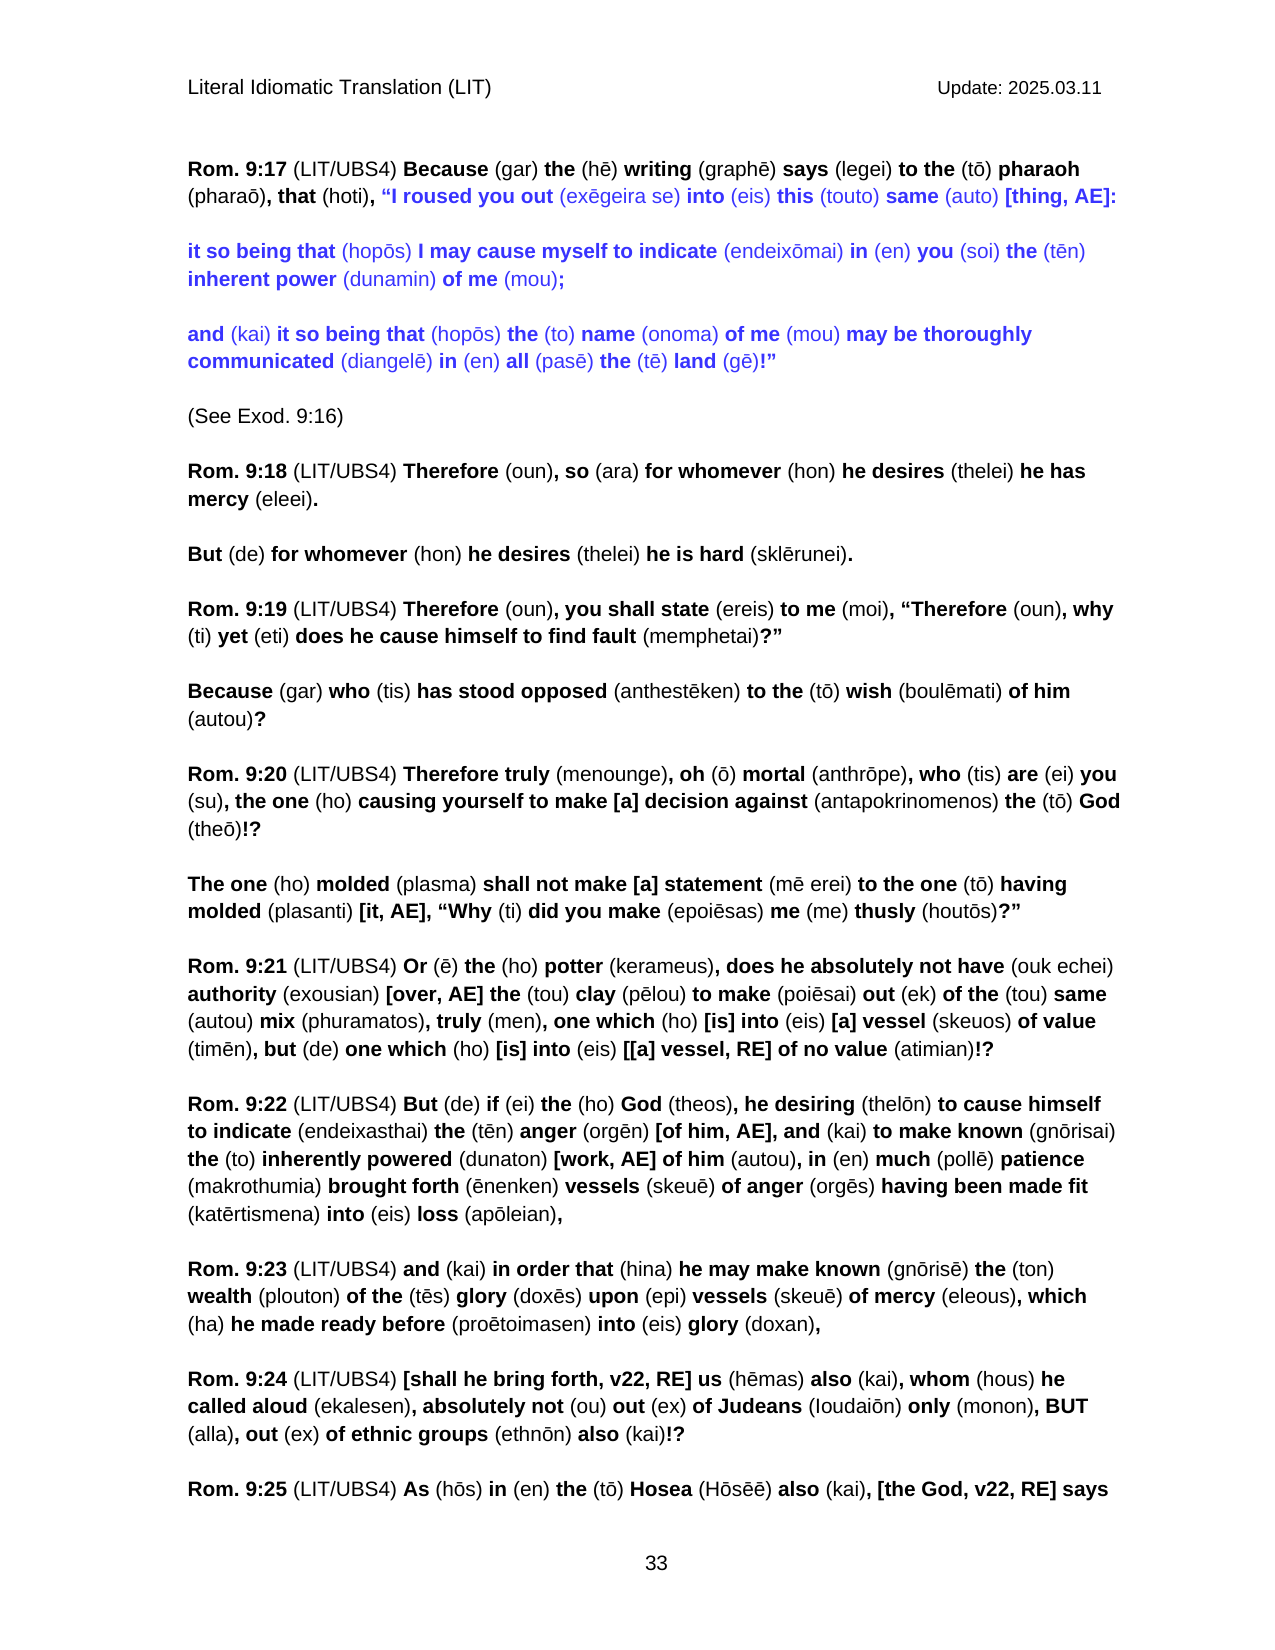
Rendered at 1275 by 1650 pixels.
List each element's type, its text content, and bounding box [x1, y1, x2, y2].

text Rom. 9:23 (LIT/UBS4) and (kai) in order that (hina) he may make known (gnōrisē) the (ton) wealth (plouton) of the (tēs) glory (doxēs) upon (epi) vessels (skeuē) of mercy (eleous), which (ha) he made ready before (proētoimasen) into (eis) glory (doxan), [187, 1256, 1125, 1335]
text Rom. 9:18 (LIT/UBS4) Therefore (oun), so (ara) for whomever (hon) he desires (thelei) he has mercy (eleei). [187, 459, 1125, 510]
text and (kai) it so being that (hopōs) the (to) name (onoma) of me (mou) may be thoroughly communicated (diangelē) in (en) all (pasē) the (tē) land (gē)!” [187, 321, 1125, 373]
text Rom. 9:19 (LIT/UBS4) Therefore (oun), you shall state (ereis) to me (moi), “Therefore (oun), why (ti) yet (eti) does he cause himself to find fault (memphetai)?” [187, 596, 1125, 648]
text Rom. 9:24 (LIT/UBS4) [shall he bring forth, v22, RE] us (hēmas) also (kai), whom (hous) he called aloud (ekalesen), absolutely not (ou) out (ex) of Judeans (Ioudaiōn) only (monon), BUT (alla), out (ex) of ethnic groups (ethnōn) also (kai)!? [187, 1366, 1125, 1445]
text it so being that (hopōs) I may cause myself to indicate (endeixōmai) in (en) you (soi) the (tēn) inherent power (dunamin) of me (mou); [187, 239, 1125, 290]
text Rom. 9:22 (LIT/UBS4) But (de) if (ei) the (ho) God (theos), he desiring (thelōn) to cause himself to indicate (endeixasthai) the (tēn) anger (orgēn) [of him, AE], and (kai) to make known (gnōrisai) the (to) inherently powered (dunaton) [work, AE] of him (autou), in (en) much (pollē) patience (makrothumia) brought forth (ēnenken) vessels (skeuē) of anger (orgēs) having been made fit (katērtismena) into (eis) loss (apōleian), [187, 1091, 1125, 1225]
text Because (gar) who (tis) has stood opposed (anthestēken) to the (tō) wish (boulēmati) of him (autou)? [187, 679, 1125, 730]
text Rom. 9:21 (LIT/UBS4) Or (ē) the (ho) potter (kerameus), does he absolutely not have (ouk echei) authority (exousian) [over, AE] the (tou) clay (pēlou) to make (poiēsai) out (ek) of the (tou) same (autou) mix (phuramatos), truly (men), one which (ho) [is] into (eis) [a] vessel (skeuos) of value (timēn), but (de) one which (ho) [is] into (eis) [[a] vessel, RE] of no value (atimian)!? [187, 954, 1125, 1060]
text Rom. 9:17 (LIT/UBS4) Because (gar) the (hē) writing (graphē) says (legei) to the (tō) pharaoh (pharaō), that (hoti), “I roused you out (exēgeira se) into (eis) this (touto) same (auto) [thing, AE]: [187, 156, 1125, 208]
text (See Exod. 9:16) [187, 404, 1125, 428]
text But (de) for whomever (hon) he desires (thelei) he is hard (sklērunei). [187, 541, 1125, 565]
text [187, 1476, 1125, 1500]
text Rom. 9:20 (LIT/UBS4) Therefore truly (menounge), oh (ō) mortal (anthrōpe), who (tis) are (ei) you (su), the one (ho) causing yourself to make [a] decision against (antapokrinomenos) the (tō) God (theō)!? [187, 761, 1125, 840]
text The one (ho) molded (plasma) shall not make [a] statement (mē erei) to the one (tō) having molded (plasanti) [it, AE], “Why (ti) did you make (epoiēsas) me (me) thusly (houtōs)?” [187, 871, 1125, 923]
